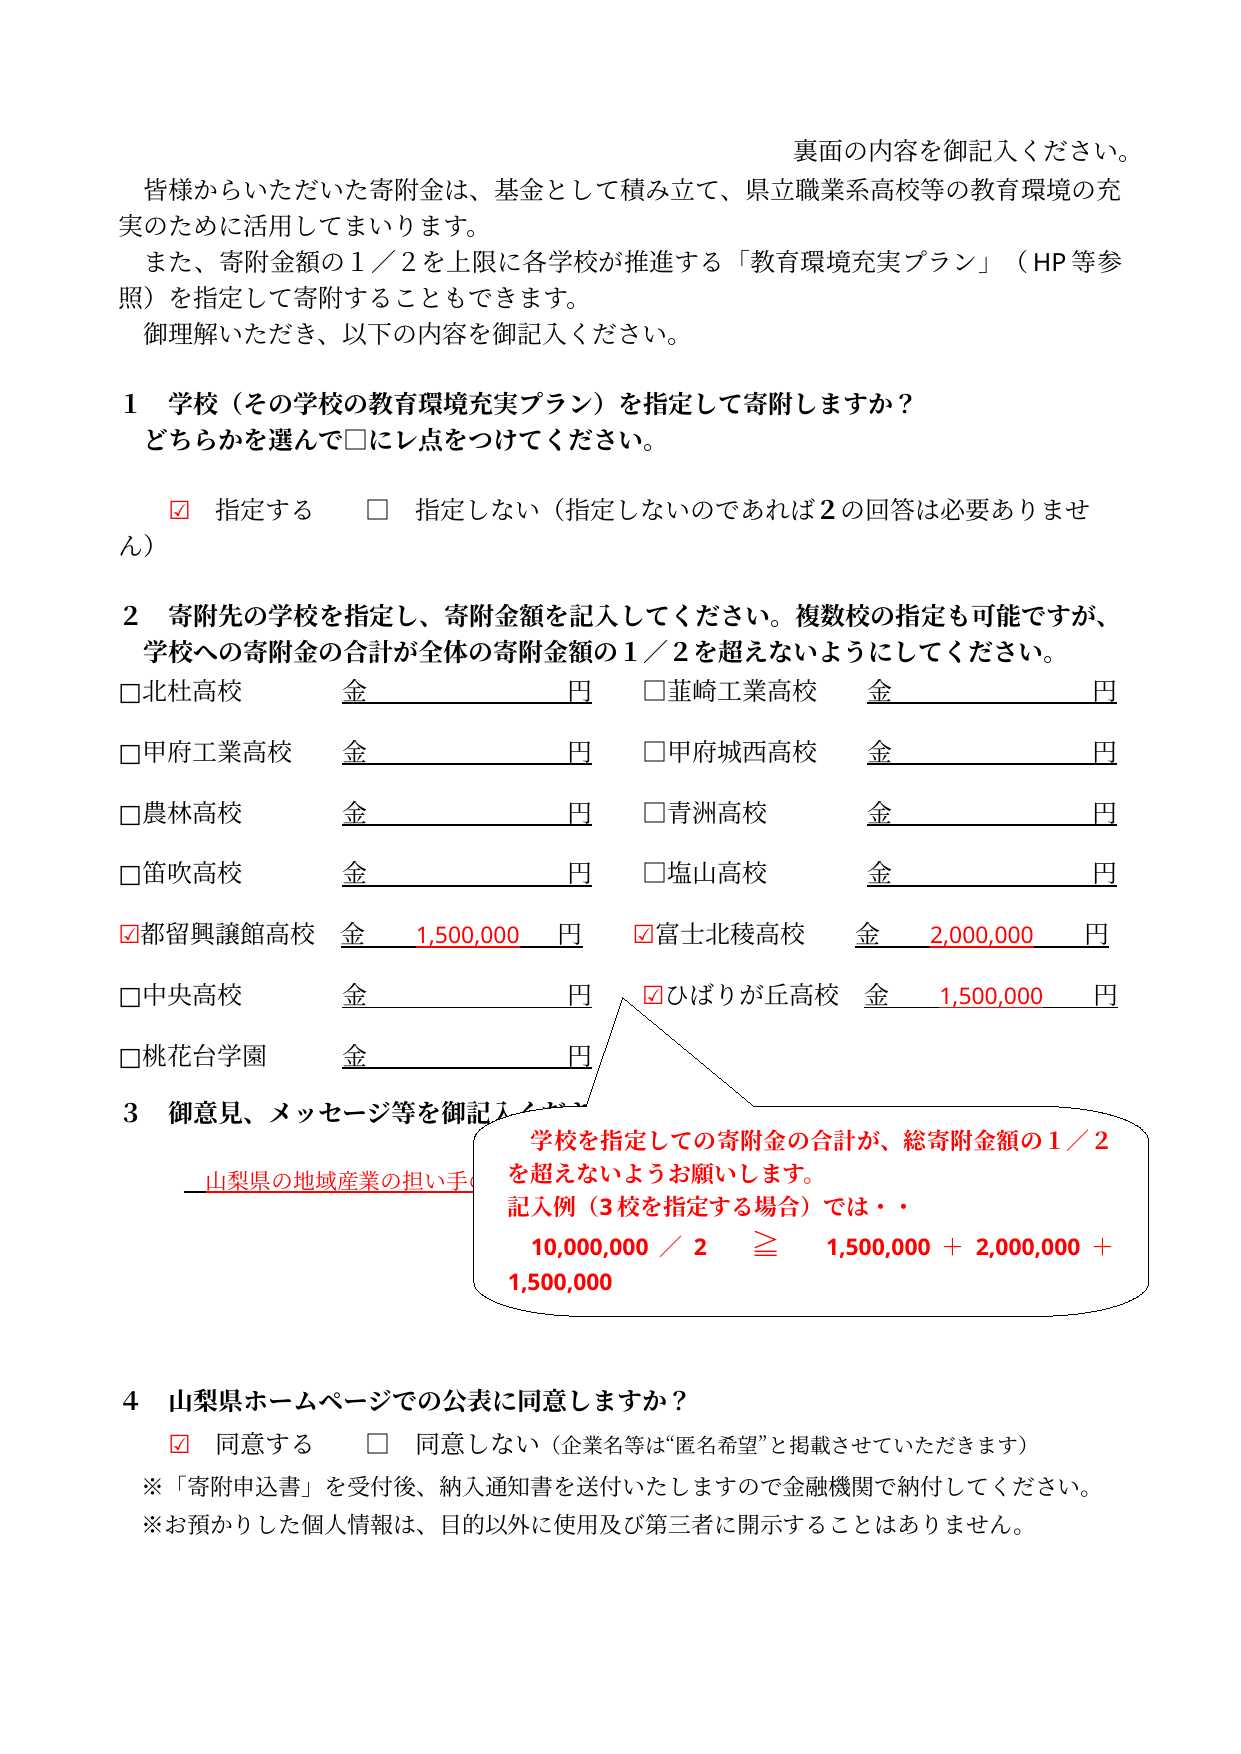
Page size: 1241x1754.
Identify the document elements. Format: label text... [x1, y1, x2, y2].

text ４ 山梨県ホームページでの公表に同意しますか？ [118, 1379, 1122, 1421]
text □農林高校 金 円 □青洲高校 金 円 [118, 790, 1122, 833]
text □桃花台学園 金 円 [118, 1033, 610, 1076]
text 裏面の内容を御記入ください。 [118, 128, 1122, 171]
text ３ 御意見、メッセージ等を御記入ください。 [118, 1094, 589, 1130]
text □北杜高校 金 円 □韮崎工業高校 金 円 [118, 668, 1122, 711]
text ２ 寄附先の学校を指定し、寄附金額を記入してください。複数校の指定も可能ですが、学校への寄附金の合計が全体の寄附金額の１／２を超えないようにしてください。 [118, 596, 1122, 668]
text ※お預かりした個人情報は、目的以外に使用及び第三者に開示することはありません。 [118, 1507, 1122, 1540]
text □桃花台学園 金 円 [667, 1033, 1122, 1076]
text 山梨県の地域産業の担い手の育成に大いに期待しています。・・・・・・ [118, 1164, 473, 1196]
text また、寄附金額の１／２を上限に各学校が推進する「教育環境充実プラン」（HP等参照）を指定して寄附することもできます。 [118, 242, 1122, 314]
text □中央高校 金 円 ☑ひばりが丘高校 金 1,500,000 円 [118, 972, 1122, 1015]
text □笛吹高校 金 円 □塩山高校 金 円 [118, 851, 1122, 893]
text ☑ 指定する □ 指定しない（指定しないのであれば２の回答は必要ありません） [118, 490, 1122, 562]
text ※「寄附申込書」を受付後、納入通知書を送付いたしますので金融機関で納付してください。 [118, 1464, 1122, 1507]
text □甲府工業高校 金 円 □甲府城西高校 金 円 [118, 729, 1122, 772]
text １ 学校（その学校の教育環境充実プラン）を指定して寄附しますか？ [118, 384, 1122, 420]
text ☑ 同意する □ 同意しない（企業名等は“匿名希望”と掲載させていただきます） [118, 1421, 1122, 1464]
text 御理解いただき、以下の内容を御記入ください。 [118, 314, 1122, 350]
text 皆様からいただいた寄附金は、基金として積み立て、県立職業系高校等の教育環境の充実のために活用してまいります。 [118, 171, 1122, 242]
text どちらかを選んで□にレ点をつけてください。 [118, 420, 1122, 456]
text ☑都留興譲館高校 金 1,500,000 円 ☑富士北稜高校 金 2,000,000 円 [118, 912, 1122, 954]
text ３ 御意見、メッセージ等を御記入ください。 [741, 1094, 1122, 1118]
